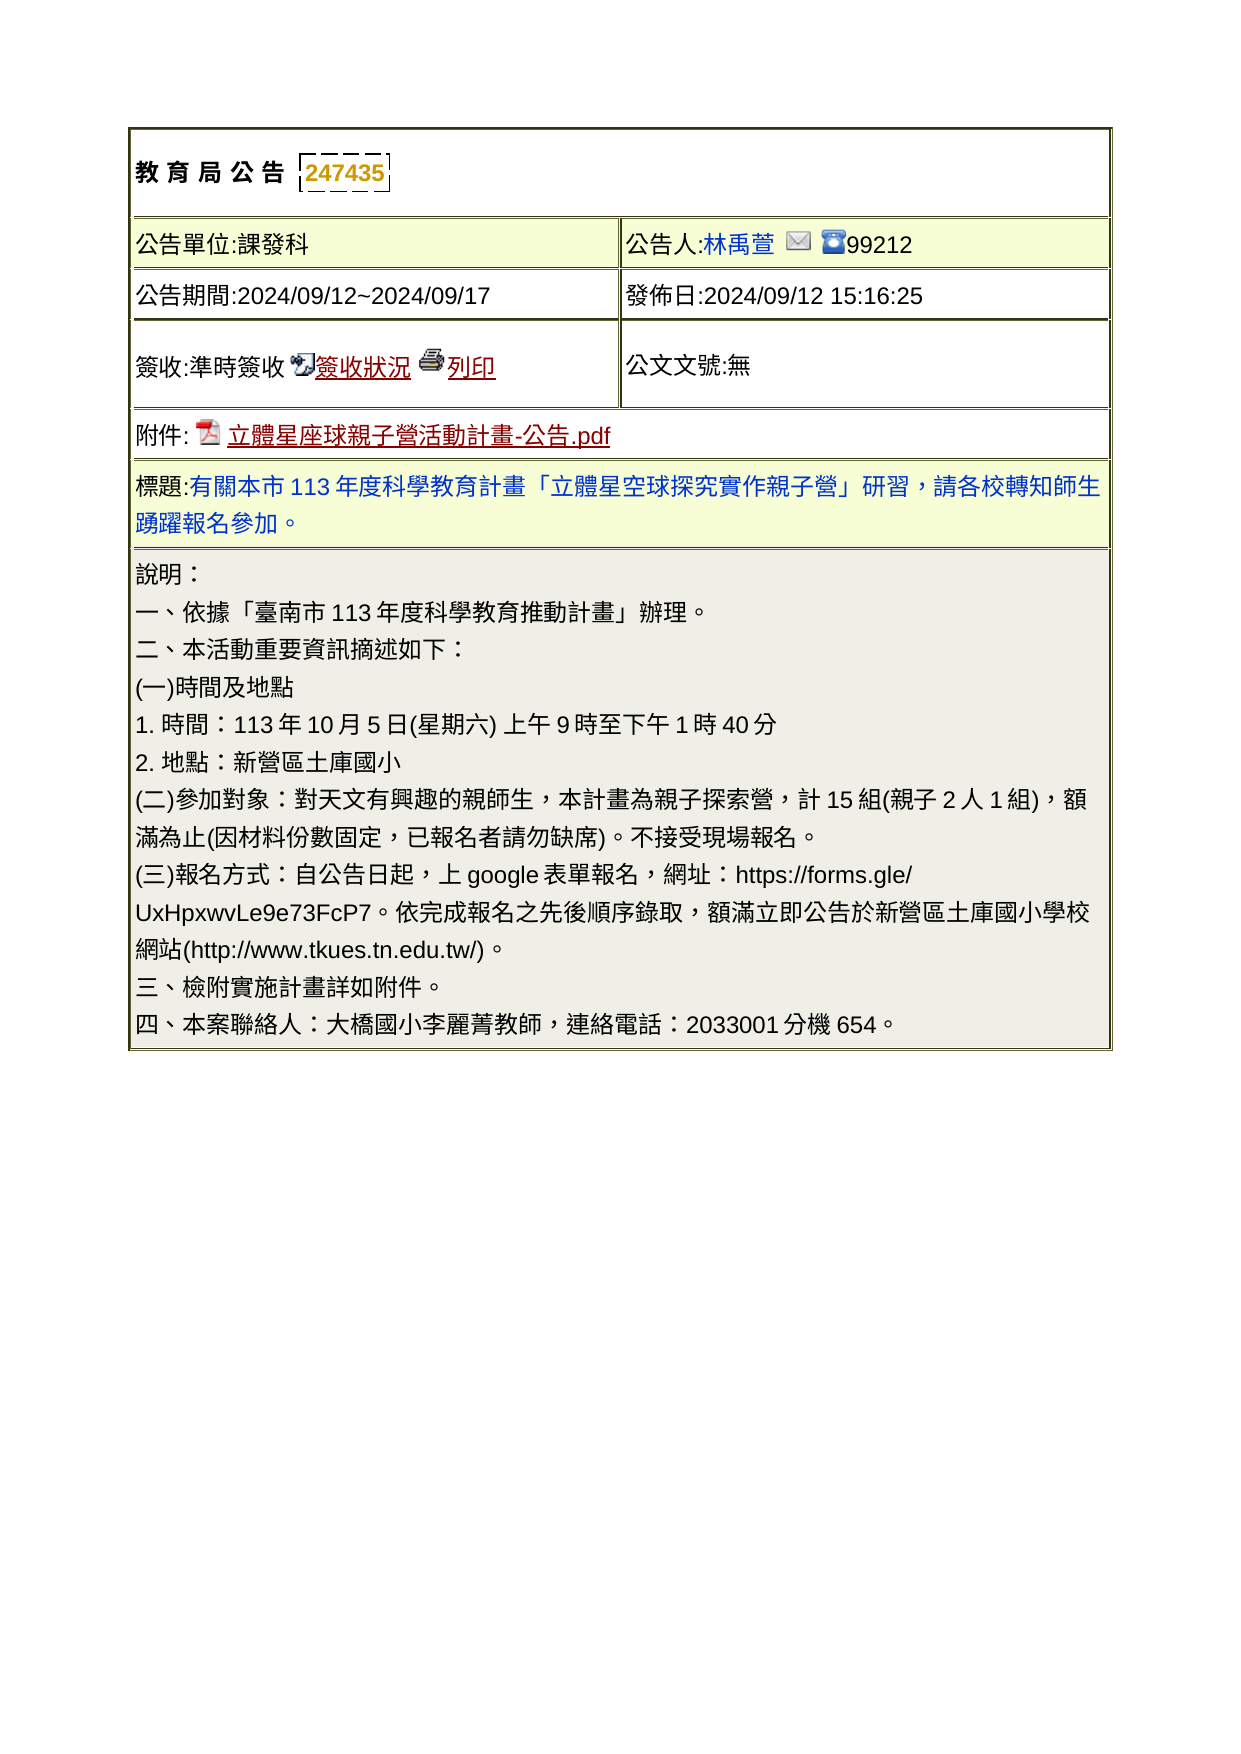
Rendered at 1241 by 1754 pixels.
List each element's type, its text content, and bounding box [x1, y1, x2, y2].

picture [821, 228, 847, 254]
picture [196, 419, 221, 445]
table_header 教育局公告 247435 [131, 130, 1109, 216]
picture [786, 228, 811, 254]
picture [416, 344, 448, 376]
table_cell 公告單位:課發科 [130, 216, 620, 267]
table_cell 公告期間:2024/09/12~2024/09/17 [130, 267, 620, 318]
picture [290, 353, 315, 376]
table_cell 發佈日:2024/09/12 15:16:25 [620, 267, 1111, 318]
table_cell 附件: 立體星座球親子營活動計畫-公告.pdf [130, 407, 1111, 458]
table_cell 公文文號:無 [622, 318, 1111, 407]
table_cell 公告人:林禹萱 99212 [620, 216, 1111, 267]
table_cell 標題:有關本市113年度科學教育計畫「立體星空球探究實作親子營」研習，請各校轉知師生踴躍報名參加。 [130, 458, 1111, 546]
table_cell 簽收:準時簽收 簽收狀況 列印 [130, 318, 618, 407]
table_cell 說明： 一、依據「臺南市113年度科學教育推動計畫」辦理。 二、本活動重要資訊摘述如下： (一)時間及地點 1. 時間：113年10月5日(星期六) 上午9時至下午1時40分 2. 地點：新營區土庫國小 (二)參加對象：對天文有興趣的親師生，本計畫為親子探索營，計15組(親子2人1組)，額滿為止(因材料份數固定，已報名者請勿缺席)。不接受現場報名。 (三)報名方式：自公告日起，上google表單報名，網址：https://forms.gle/UxHpxwvLe9e73FcP7。依完成報名之先後順序錄取，額滿立即公告於新營區土庫國小學校網站(http://www.tkues.tn.edu.tw/)。 三、檢附實施計畫詳如附件。 四、本案聯絡人：大橋國小李麗菁教師，連絡電話：2033001分機654。 [131, 546, 1110, 1047]
